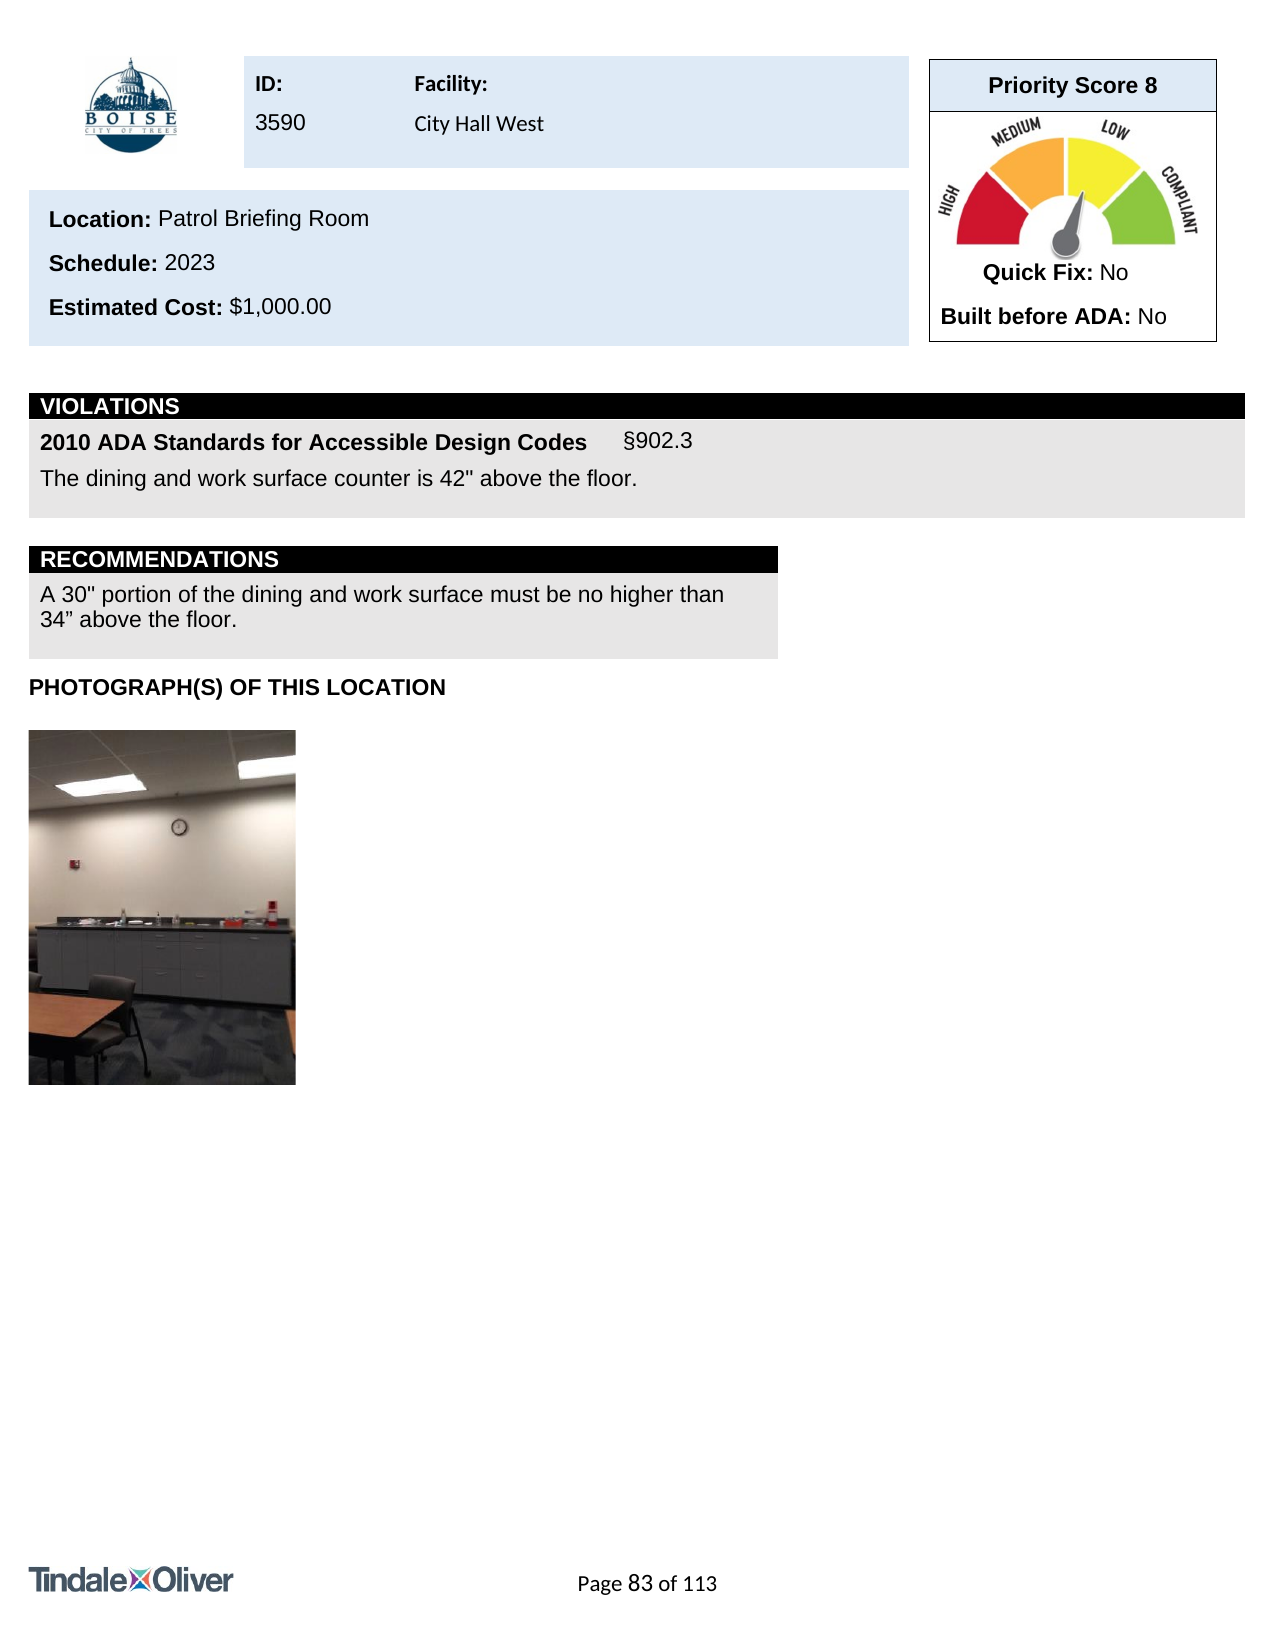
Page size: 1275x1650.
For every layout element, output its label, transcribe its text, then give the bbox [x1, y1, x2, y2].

table_header VIOLATIONS [29, 393, 1245, 419]
table_cell A 30" portion of the dining and work surface must be no higher than 34” above the floor. [29, 573, 778, 659]
table_header Priority Score 8 [930, 60, 1216, 111]
picture [938, 112, 1201, 260]
table_header Location: Patrol Briefing Room Schedule: 2023 Estimated Cost: $1,000.00 [29, 190, 909, 346]
table_header [29, 56, 243, 168]
subtitle PHOTOGRAPH(S) OF THIS LOCATION [28, 673, 1246, 700]
table_header ID: 3590 [244, 56, 403, 168]
table_header RECOMMENDATIONS [29, 546, 778, 573]
table_header Facility: City Hall West [403, 56, 909, 168]
picture [28, 730, 296, 1085]
table_cell Quick Fix: No Built before ADA: No [930, 112, 1216, 341]
picture [28, 1566, 234, 1592]
picture [84, 56, 178, 154]
table_cell 2010 ADA Standards for Accessible Design Codes §902.3 The dining and work surface counter is 42" above the floor. [29, 420, 1245, 518]
